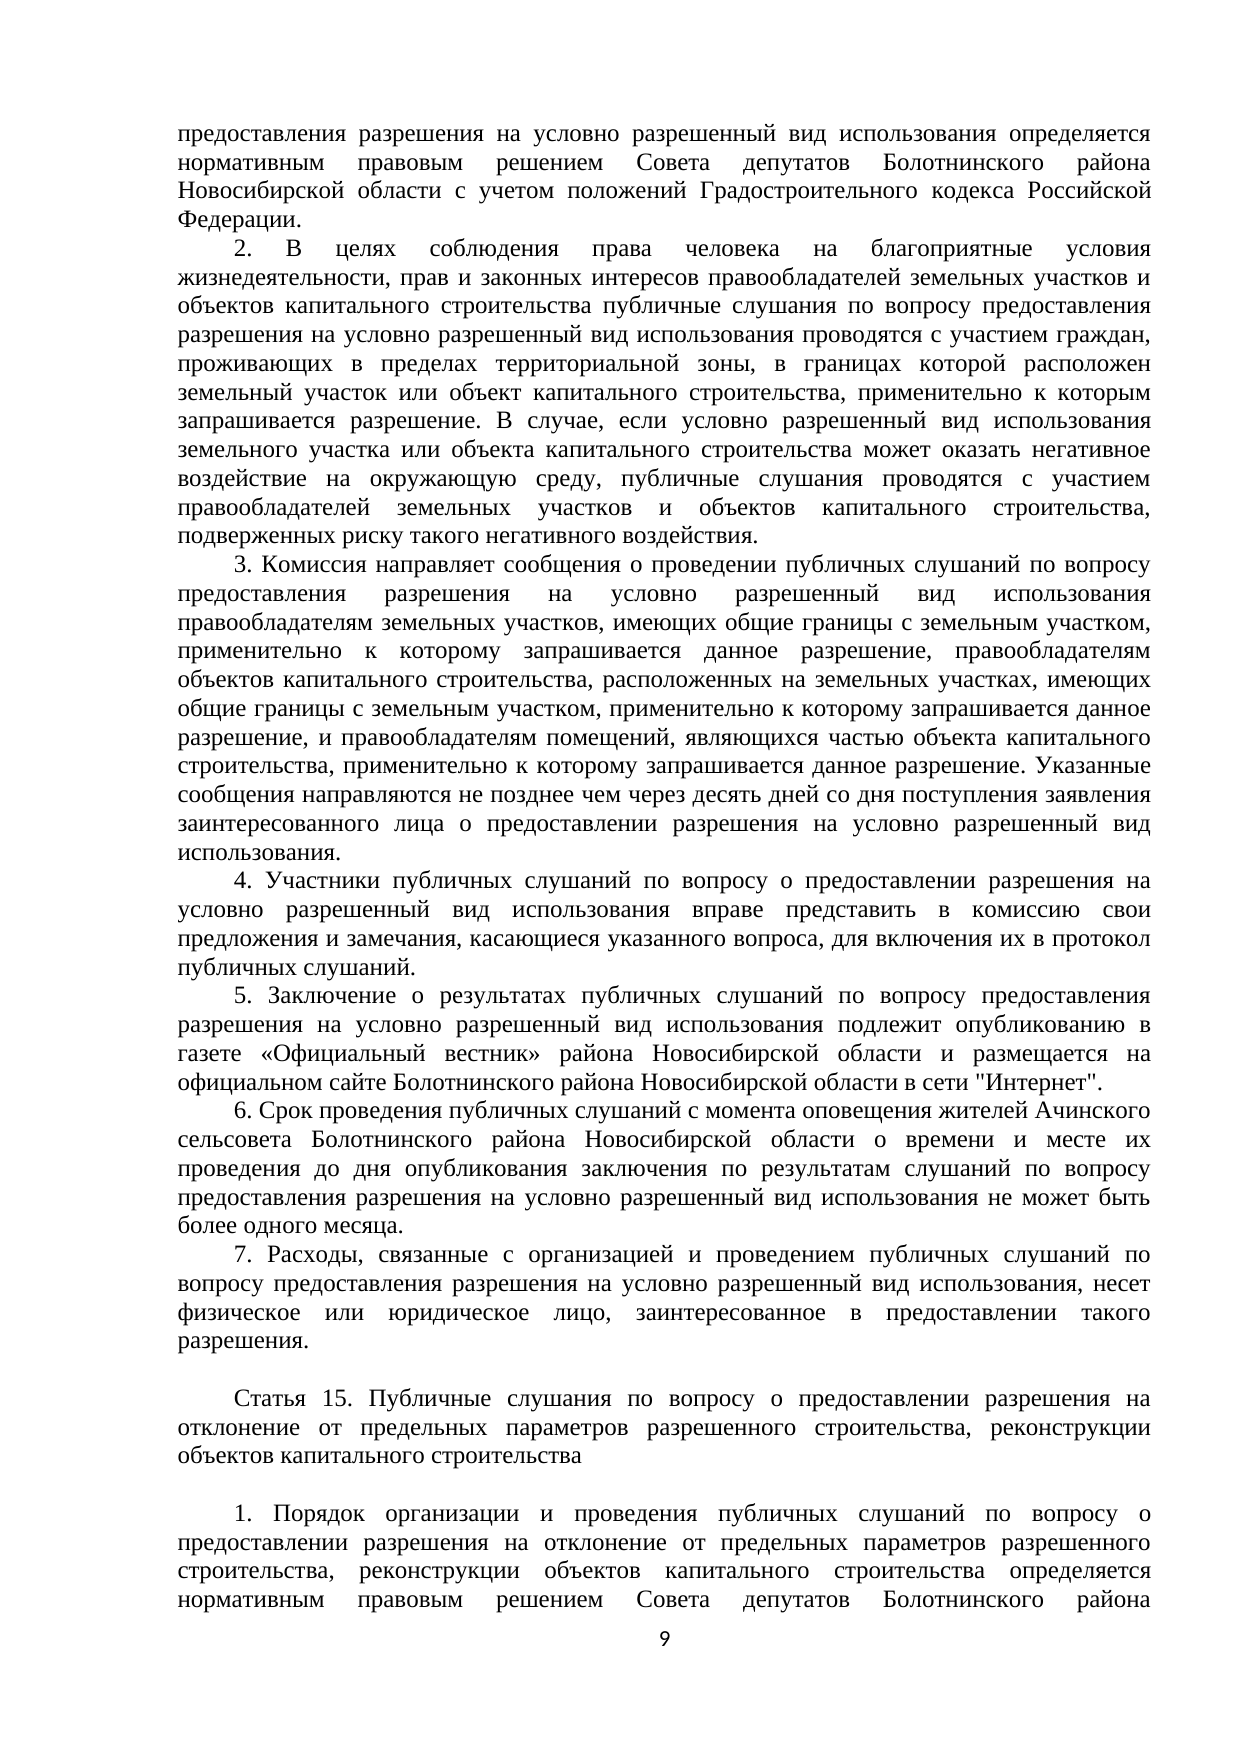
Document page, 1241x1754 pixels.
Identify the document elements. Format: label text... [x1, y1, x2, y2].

text 6. Срок проведения публичных слушаний с момента оповещения жителей Ачинского сельсовета Болотнинского района Новосибирской области о времени и месте их проведения до дня опубликования заключения по результатам слушаний по вопросу предоставления разрешения на условно разрешенный вид использования не может быть более одного месяца. [177, 1096, 1152, 1239]
text 2. В целях соблюдения права человека на благоприятные условия жизнедеятельности, прав и законных интересов правообладателей земельных участков и объектов капитального строительства публичные слушания по вопросу предоставления разрешения на условно разрешенный вид использования проводятся с участием граждан, проживающих в пределах территориальной зоны, в границах которой расположен земельный участок или объект капитального строительства, применительно к которым запрашивается разрешение. В случае, если условно разрешенный вид использования земельного участка или объекта капитального строительства может оказать негативное воздействие на окружающую среду, публичные слушания проводятся с участием правообладателей земельных участков и объектов капитального строительства, подверженных риску такого негативного воздействия. [177, 233, 1152, 549]
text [177, 1498, 1152, 1613]
text 5. Заключение о результатах публичных слушаний по вопросу предоставления разрешения на условно разрешенный вид использования подлежит опубликованию в газете «Официальный вестник» района Новосибирской области и размещается на официальном сайте Болотнинского района Новосибирской области в сети "Интернет". [177, 981, 1152, 1096]
text 3. Комиссия направляет сообщения о проведении публичных слушаний по вопросу предоставления разрешения на условно разрешенный вид использования правообладателям земельных участков, имеющих общие границы с земельным участком, применительно к которому запрашивается данное разрешение, правообладателям объектов капитального строительства, расположенных на земельных участках, имеющих общие границы с земельным участком, применительно к которому запрашивается данное разрешение, и правообладателям помещений, являющихся частью объекта капитального строительства, применительно к которому запрашивается данное разрешение. Указанные сообщения направляются не позднее чем через десять дней со дня поступления заявления заинтересованного лица о предоставлении разрешения на условно разрешенный вид использования. [177, 549, 1152, 866]
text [177, 118, 1152, 233]
text Статья 15. Публичные слушания по вопросу о предоставлении разрешения на отклонение от предельных параметров разрешенного строительства, реконструкции объектов капитального строительства [177, 1383, 1152, 1469]
text 4. Участники публичных слушаний по вопросу о предоставлении разрешения на условно разрешенный вид использования вправе представить в комиссию свои предложения и замечания, касающиеся указанного вопроса, для включения их в протокол публичных слушаний. [177, 866, 1152, 981]
text 7. Расходы, связанные с организацией и проведением публичных слушаний по вопросу предоставления разрешения на условно разрешенный вид использования, несет физическое или юридическое лицо, заинтересованное в предоставлении такого разрешения. [177, 1239, 1152, 1354]
